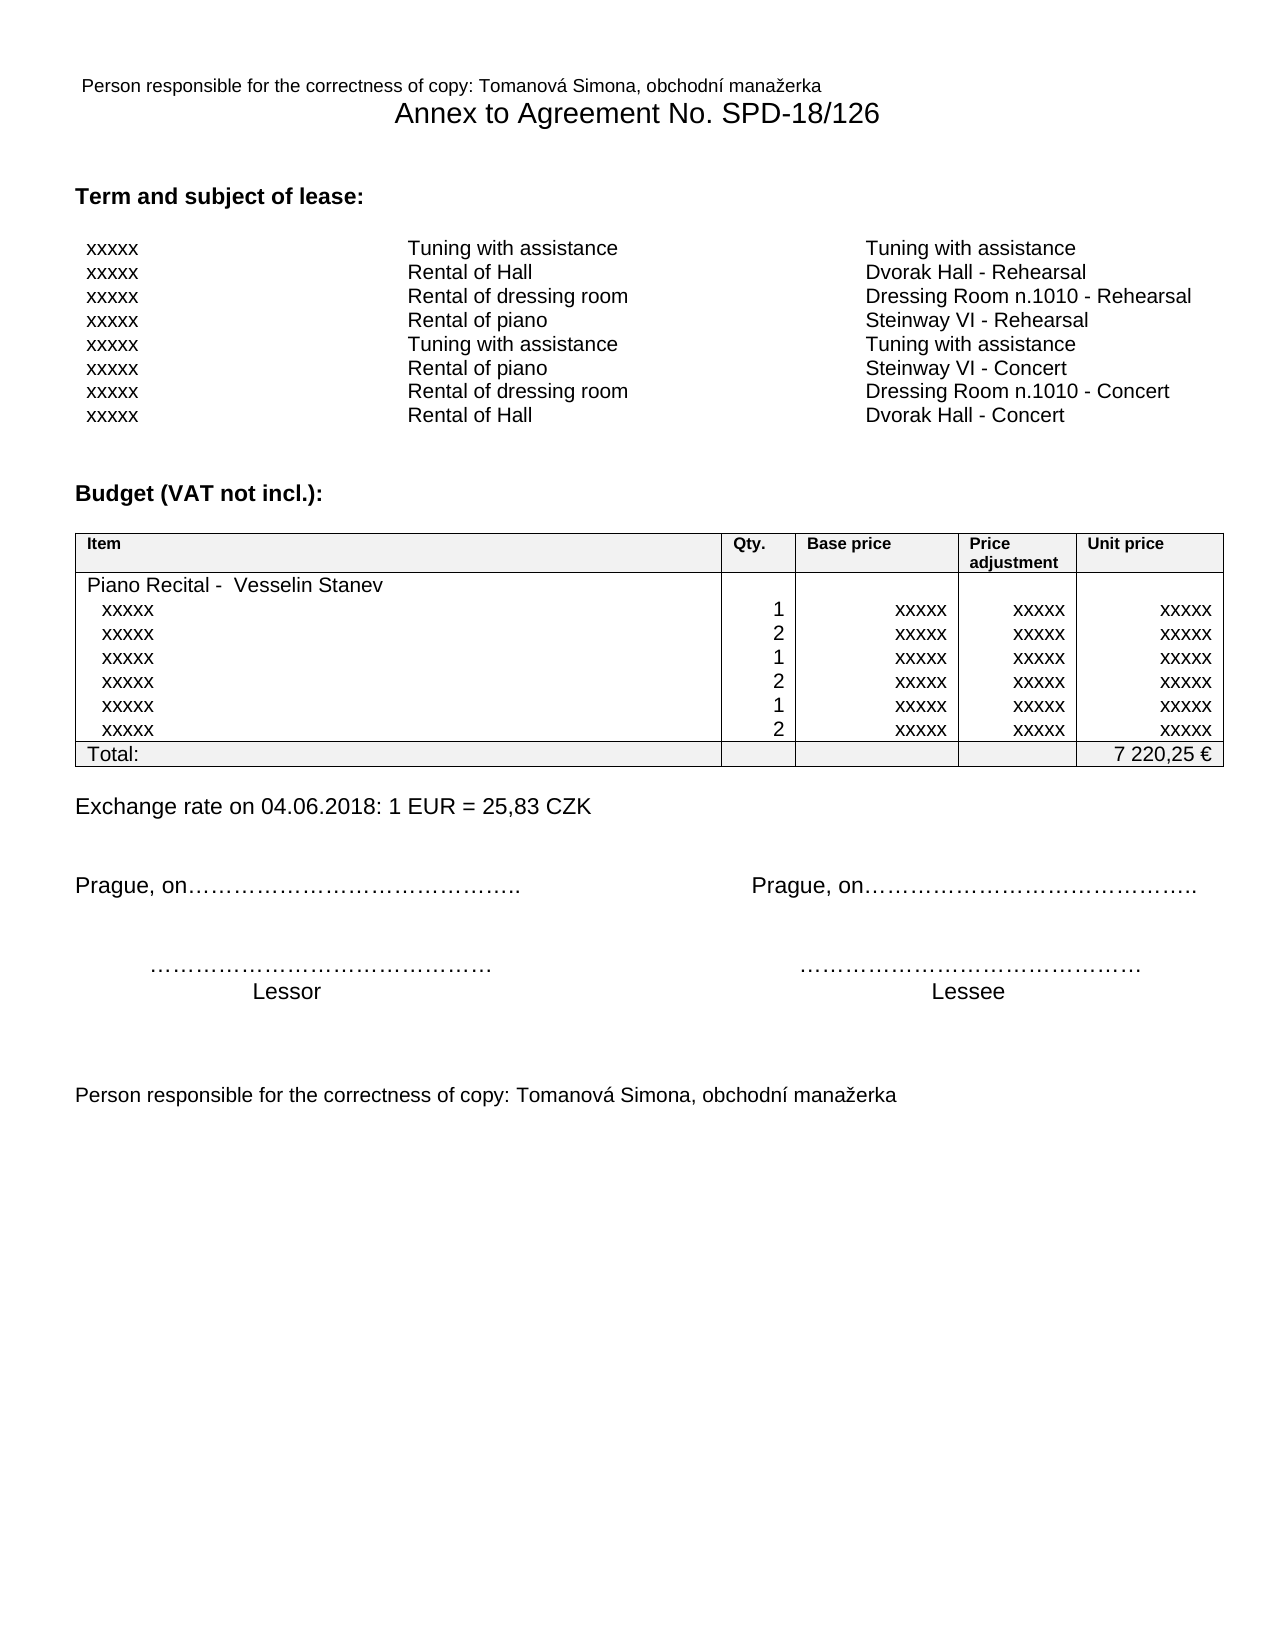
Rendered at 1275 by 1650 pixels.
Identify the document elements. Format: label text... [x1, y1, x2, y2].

table_cell Dressing Room n.1010 - Concert [854, 379, 1238, 403]
table_cell xxxxx [796, 693, 958, 717]
table_cell xxxxx [1077, 717, 1223, 741]
table_cell 1 [722, 693, 795, 717]
table_cell xxxxx [1077, 693, 1223, 717]
table_cell xxxxx [959, 693, 1076, 717]
table_header Unit price [1077, 534, 1223, 572]
table_cell 2 [722, 621, 795, 645]
table_cell [796, 573, 958, 597]
table_cell xxxxx [75, 308, 396, 331]
text Term and subject of lease: [75, 183, 1200, 209]
table_cell Steinway VI - Rehearsal [854, 308, 1238, 331]
table_cell [959, 573, 1076, 597]
table_cell [959, 742, 1076, 766]
table_cell Rental of Hall [396, 260, 854, 283]
table_cell xxxxx [75, 403, 396, 427]
table_cell Tuning with assistance [854, 331, 1238, 355]
table_cell Rental of piano [396, 308, 854, 331]
table_cell 2 [722, 717, 795, 741]
table_cell xxxxx [76, 693, 721, 717]
text Person responsible for the correctness of copy: Tomanová Simona, obchodní manažerka [75, 75, 1200, 97]
text ……………………………………… ……………………………………… [75, 951, 1200, 978]
table_header Price adjustment [959, 534, 1076, 572]
table_cell xxxxx [959, 621, 1076, 645]
table_cell [722, 742, 795, 766]
table_cell xxxxx [75, 379, 396, 403]
table_cell xxxxx [959, 717, 1076, 741]
table_cell Piano Recital - Vesselin Stanev [76, 573, 721, 597]
table_cell 2 [722, 669, 795, 693]
table_header Tuning with assistance [396, 236, 854, 259]
table_cell xxxxx [75, 260, 396, 283]
table_cell xxxxx [1077, 645, 1223, 669]
table_cell xxxxx [796, 597, 958, 621]
table_cell xxxxx [796, 645, 958, 669]
text Annex to Agreement No. SPD-18/126 [75, 97, 1200, 130]
table_cell Rental of dressing room [396, 284, 854, 307]
table_cell xxxxx [75, 355, 396, 379]
table_cell Total: [76, 742, 721, 766]
table_cell [722, 573, 795, 597]
table_header Item [76, 534, 721, 572]
table_cell Dressing Room n.1010 - Rehearsal [854, 284, 1238, 307]
table_cell xxxxx [1077, 669, 1223, 693]
table_cell Dvorak Hall - Concert [854, 403, 1238, 427]
table_cell xxxxx [76, 645, 721, 669]
table_cell xxxxx [76, 621, 721, 645]
table_cell Tuning with assistance [396, 331, 854, 355]
table_cell xxxxx [959, 597, 1076, 621]
table_cell 1 [722, 645, 795, 669]
table_cell xxxxx [1077, 621, 1223, 645]
table_header Qty. [722, 534, 795, 572]
text Person responsible for the correctness of copy: Tomanová Simona, obchodní manažerka [75, 1083, 1200, 1107]
text Budget (VAT not incl.): [75, 480, 1200, 506]
table_cell Rental of dressing room [396, 379, 854, 403]
text Exchange rate on 04.06.2018: 1 EUR = 25,83 CZK [75, 793, 1200, 819]
table_cell xxxxx [75, 331, 396, 355]
table_header Tuning with assistance [854, 236, 1238, 259]
table_cell xxxxx [796, 669, 958, 693]
table_cell xxxxx [76, 717, 721, 741]
table_cell xxxxx [75, 284, 396, 307]
table_cell Rental of Hall [396, 403, 854, 427]
table_cell 7 220,25 € [1077, 742, 1223, 766]
table_cell [1077, 573, 1223, 597]
table_cell xxxxx [1077, 597, 1223, 621]
table_cell [796, 742, 958, 766]
text Prague, on…………………………………….. Prague, on…………………………………….. [75, 872, 1200, 898]
table_header Base price [796, 534, 958, 572]
table_cell xxxxx [796, 717, 958, 741]
table_cell xxxxx [76, 597, 721, 621]
table_cell Rental of piano [396, 355, 854, 379]
table_cell Steinway VI - Concert [854, 355, 1238, 379]
table_cell xxxxx [959, 669, 1076, 693]
table_cell xxxxx [796, 621, 958, 645]
table_header xxxxx [75, 236, 396, 259]
table_cell 1 [722, 597, 795, 621]
table_cell xxxxx [959, 645, 1076, 669]
table_cell xxxxx [76, 669, 721, 693]
table_cell Dvorak Hall - Rehearsal [854, 260, 1238, 283]
text Lessor Lessee [75, 978, 1200, 1004]
